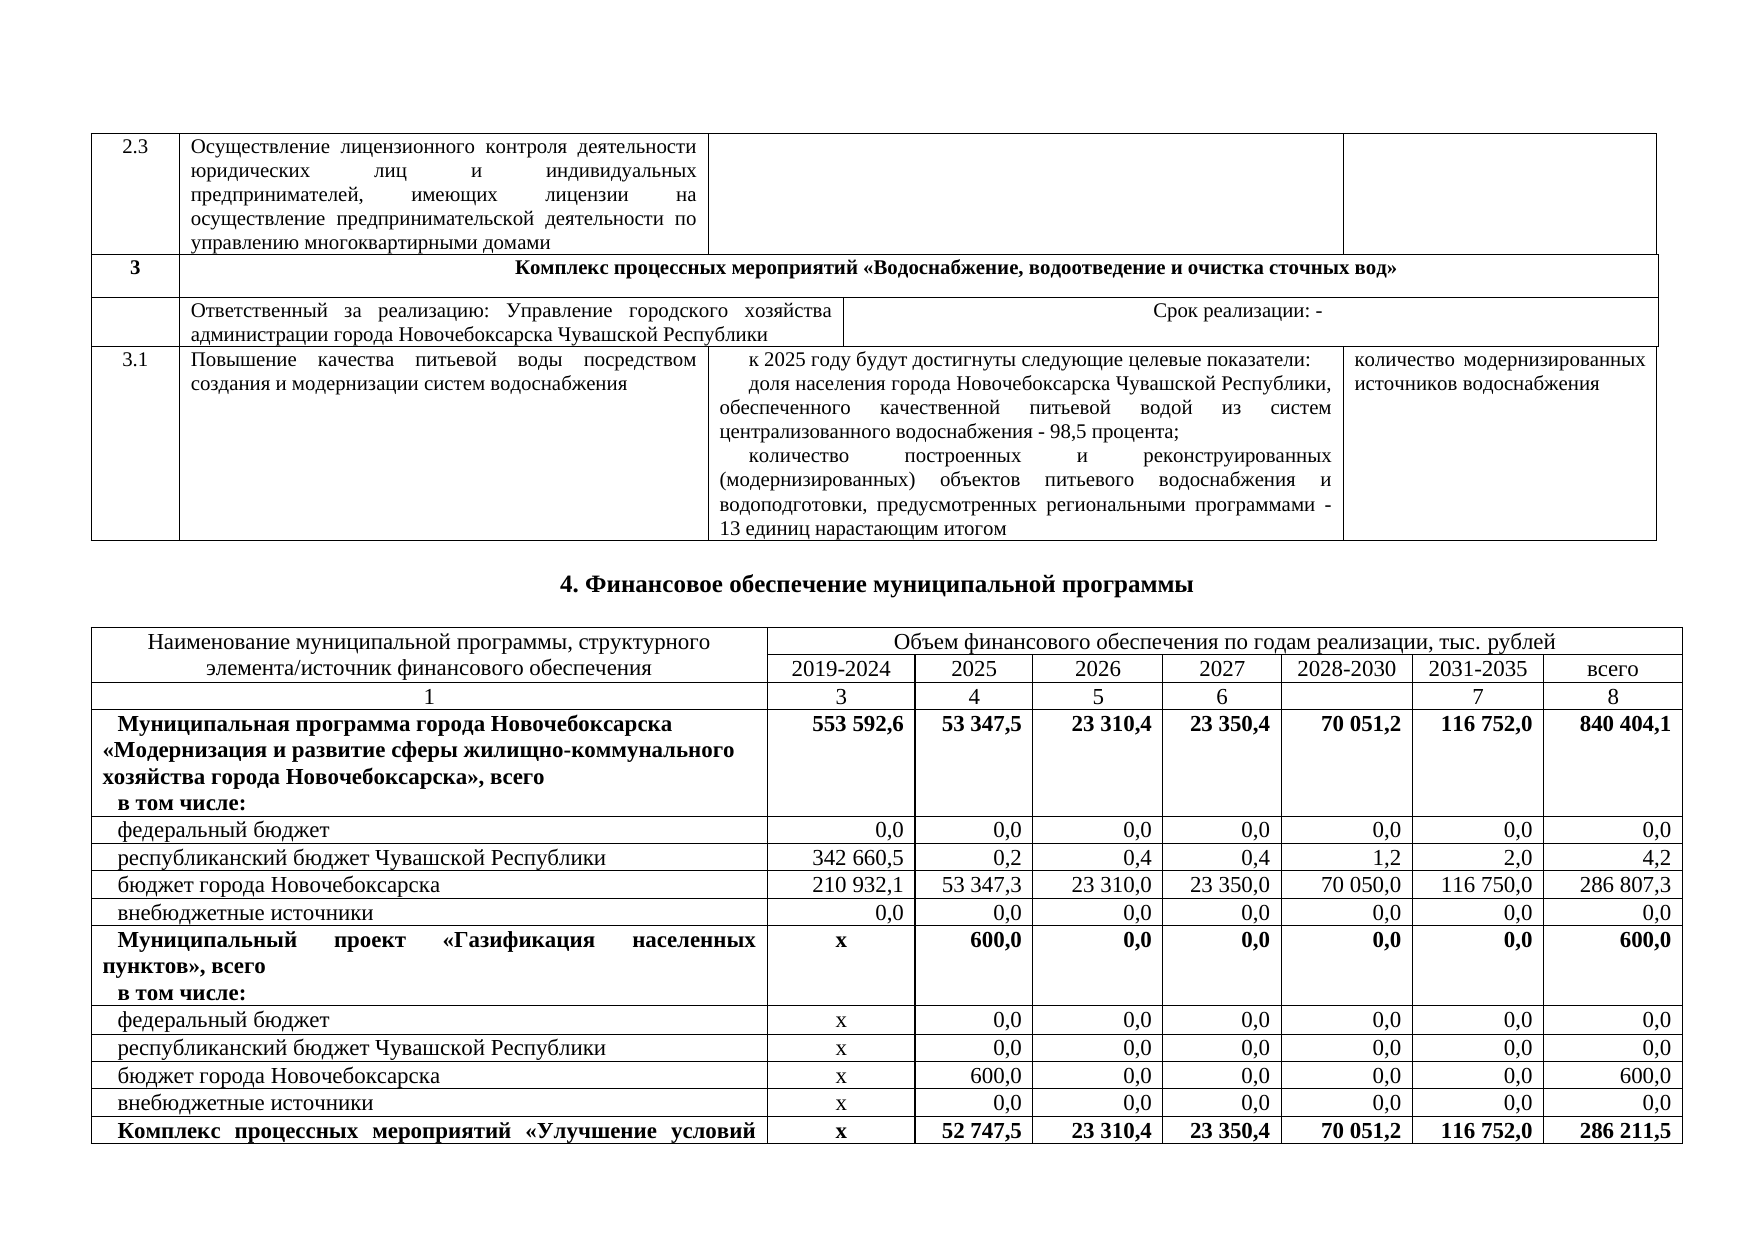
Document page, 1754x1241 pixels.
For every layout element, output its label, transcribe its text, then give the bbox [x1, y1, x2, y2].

table_cell 0,0 [1163, 817, 1281, 843]
table_cell 0,0 [916, 817, 1032, 843]
table_cell 0,0 [1033, 1006, 1162, 1033]
table_cell 0,0 [1282, 1035, 1412, 1061]
table_cell 2019-2024 [768, 655, 914, 682]
table_cell 0,0 [1033, 1035, 1162, 1061]
table_cell 53 347,3 [916, 871, 1032, 898]
table_cell 5 [1033, 683, 1162, 709]
table_cell х [768, 1035, 914, 1061]
table_header Наименование муниципальной программы, структурного элемента/источник финансового обеспечения [92, 628, 767, 682]
table_cell 116 750,0 [1413, 871, 1543, 898]
table_cell 23 350,4 [1163, 710, 1281, 816]
table_cell 0,2 [916, 844, 1032, 870]
table_cell 0,0 [1282, 1062, 1412, 1088]
table_cell 0,0 [1282, 1089, 1412, 1116]
table_cell 0,0 [1163, 1062, 1281, 1088]
table_cell Осуществление лицензионного контроля деятельности юридических лиц и индивидуальных предпринимателей, имеющих лицензии на осуществление предпринимательской деятельности по управлению многоквартирными домами [180, 134, 708, 254]
table_cell 23 310,0 [1033, 871, 1162, 898]
table_cell 342 660,5 [768, 844, 914, 870]
table_cell 2,0 [1413, 844, 1543, 870]
table_cell 0,0 [1033, 899, 1162, 925]
table_cell Срок реализации: - [844, 298, 1658, 346]
table_cell 0,0 [1282, 899, 1412, 925]
table_cell 0,0 [1033, 926, 1162, 1005]
table_cell 0,0 [1163, 1035, 1281, 1061]
table_cell [92, 298, 179, 346]
table_cell 0,0 [1033, 817, 1162, 843]
table_cell 0,0 [1033, 1089, 1162, 1116]
table_cell Муниципальная программа города Новочебоксарска «Модернизация и развитие сферы жилищно-коммунального хозяйства города Новочебоксарска», всего в том числе: [92, 710, 767, 816]
table_cell [1282, 683, 1412, 709]
table_cell 210 932,1 [768, 871, 914, 898]
table_cell 23 350,4 [1163, 1117, 1281, 1143]
table_cell к 2025 году будут достигнуты следующие целевые показатели: доля населения города Новочебоксарска Чувашской Республики, обеспеченного качественной питьевой водой из систем централизованного водоснабжения - 98,5 процента; количество построенных и реконструированных (модернизированных) объектов питьевого водоснабжения и водоподготовки, предусмотренных региональными программами - 13 единиц нарастающим итогом [709, 347, 1343, 539]
table_cell х [768, 1117, 914, 1143]
table_cell Повышение качества питьевой воды посредством создания и модернизации систем водоснабжения [180, 347, 708, 539]
table_cell 286 211,5 [1544, 1117, 1682, 1143]
table_cell бюджет города Новочебоксарска [92, 1062, 767, 1088]
table_cell 0,0 [1282, 817, 1412, 843]
table_cell 2026 [1033, 655, 1162, 682]
table_cell 7 [1413, 683, 1543, 709]
table_cell 0,0 [1163, 899, 1281, 925]
table_cell 3 [92, 255, 179, 297]
table_cell [709, 134, 1343, 254]
table_cell федеральный бюджет [92, 1006, 767, 1033]
table_cell 3.1 [92, 347, 179, 539]
table_cell республиканский бюджет Чувашской Республики [92, 844, 767, 870]
table_cell 600,0 [1544, 926, 1682, 1005]
table_cell х [768, 926, 914, 1005]
table_cell 53 347,5 [916, 710, 1032, 816]
table_cell х [768, 1006, 914, 1033]
table_cell 0,0 [1413, 1035, 1543, 1061]
table_cell 1,2 [1282, 844, 1412, 870]
table_cell 0,0 [1413, 1089, 1543, 1116]
table_cell [1344, 134, 1656, 254]
table_cell 70 051,2 [1282, 1117, 1412, 1143]
table_cell республиканский бюджет Чувашской Республики [92, 1035, 767, 1061]
table_cell 1 [92, 683, 767, 709]
table_cell 840 404,1 [1544, 710, 1682, 816]
table_cell 0,0 [916, 899, 1032, 925]
table_cell 0,0 [1413, 926, 1543, 1005]
table_cell 0,0 [768, 899, 914, 925]
table_cell количество модернизированных источников водоснабжения [1344, 347, 1656, 539]
table_cell х [768, 1089, 914, 1116]
table_cell 4,2 [1544, 844, 1682, 870]
table_cell 2031-2035 [1413, 655, 1543, 682]
table_cell 3 [768, 683, 914, 709]
table_cell 0,0 [1163, 1089, 1281, 1116]
table_cell 8 [1544, 683, 1682, 709]
table_cell 0,0 [916, 1035, 1032, 1061]
table_cell 4 [916, 683, 1032, 709]
table_cell Комплекс процессных мероприятий «Водоснабжение, водоотведение и очистка сточных вод» [180, 255, 1658, 297]
table_cell 553 592,6 [768, 710, 914, 816]
table_cell 0,0 [1413, 817, 1543, 843]
table_cell Ответственный за реализацию: Управление городского хозяйства администрации города Новочебоксарска Чувашской Республики [180, 298, 843, 346]
table_cell 0,0 [1544, 1035, 1682, 1061]
table_cell 0,0 [1033, 1062, 1162, 1088]
table_cell 0,0 [1282, 1006, 1412, 1033]
table_cell внебюджетные источники [92, 899, 767, 925]
table_cell федеральный бюджет [92, 817, 767, 843]
table_cell 0,4 [1163, 844, 1281, 870]
table_cell бюджет города Новочебоксарска [92, 871, 767, 898]
table_cell 0,0 [1413, 1006, 1543, 1033]
table_cell 70 050,0 [1282, 871, 1412, 898]
table_cell 0,4 [1033, 844, 1162, 870]
table_cell 2025 [916, 655, 1032, 682]
table_cell 52 747,5 [916, 1117, 1032, 1143]
table_cell Муниципальный проект «Газификация населенных пунктов», всего в том числе: [92, 926, 767, 1005]
table_cell 0,0 [1544, 817, 1682, 843]
table_cell 0,0 [768, 817, 914, 843]
table_header Объем финансового обеспечения по годам реализации, тыс. рублей [768, 628, 1682, 654]
subtitle 4. Финансовое обеспечение муниципальной программы [150, 569, 1604, 598]
table_cell 116 752,0 [1413, 710, 1543, 816]
table_cell 0,0 [1282, 926, 1412, 1005]
table_cell 0,0 [1413, 899, 1543, 925]
table_cell 2028-2030 [1282, 655, 1412, 682]
table_cell 2027 [1163, 655, 1281, 682]
table_cell 600,0 [1544, 1062, 1682, 1088]
table_cell 600,0 [916, 1062, 1032, 1088]
table_cell 23 350,0 [1163, 871, 1281, 898]
table_cell 286 807,3 [1544, 871, 1682, 898]
table_cell 0,0 [1544, 1006, 1682, 1033]
table_cell 0,0 [1163, 926, 1281, 1005]
table_cell всего [1544, 655, 1682, 682]
table_cell 0,0 [1544, 899, 1682, 925]
table_cell 0,0 [916, 1006, 1032, 1033]
table_cell внебюджетные источники [92, 1089, 767, 1116]
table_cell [92, 1117, 767, 1143]
table_cell 0,0 [916, 1089, 1032, 1116]
table_cell 0,0 [1163, 1006, 1281, 1033]
table_cell 70 051,2 [1282, 710, 1412, 816]
table_cell 23 310,4 [1033, 710, 1162, 816]
table_cell х [768, 1062, 914, 1088]
table_cell 600,0 [916, 926, 1032, 1005]
table_cell 0,0 [1413, 1062, 1543, 1088]
table_cell 6 [1163, 683, 1281, 709]
table_cell 116 752,0 [1413, 1117, 1543, 1143]
table_cell 0,0 [1544, 1089, 1682, 1116]
table_cell 2.3 [92, 134, 179, 254]
table_cell 23 310,4 [1033, 1117, 1162, 1143]
